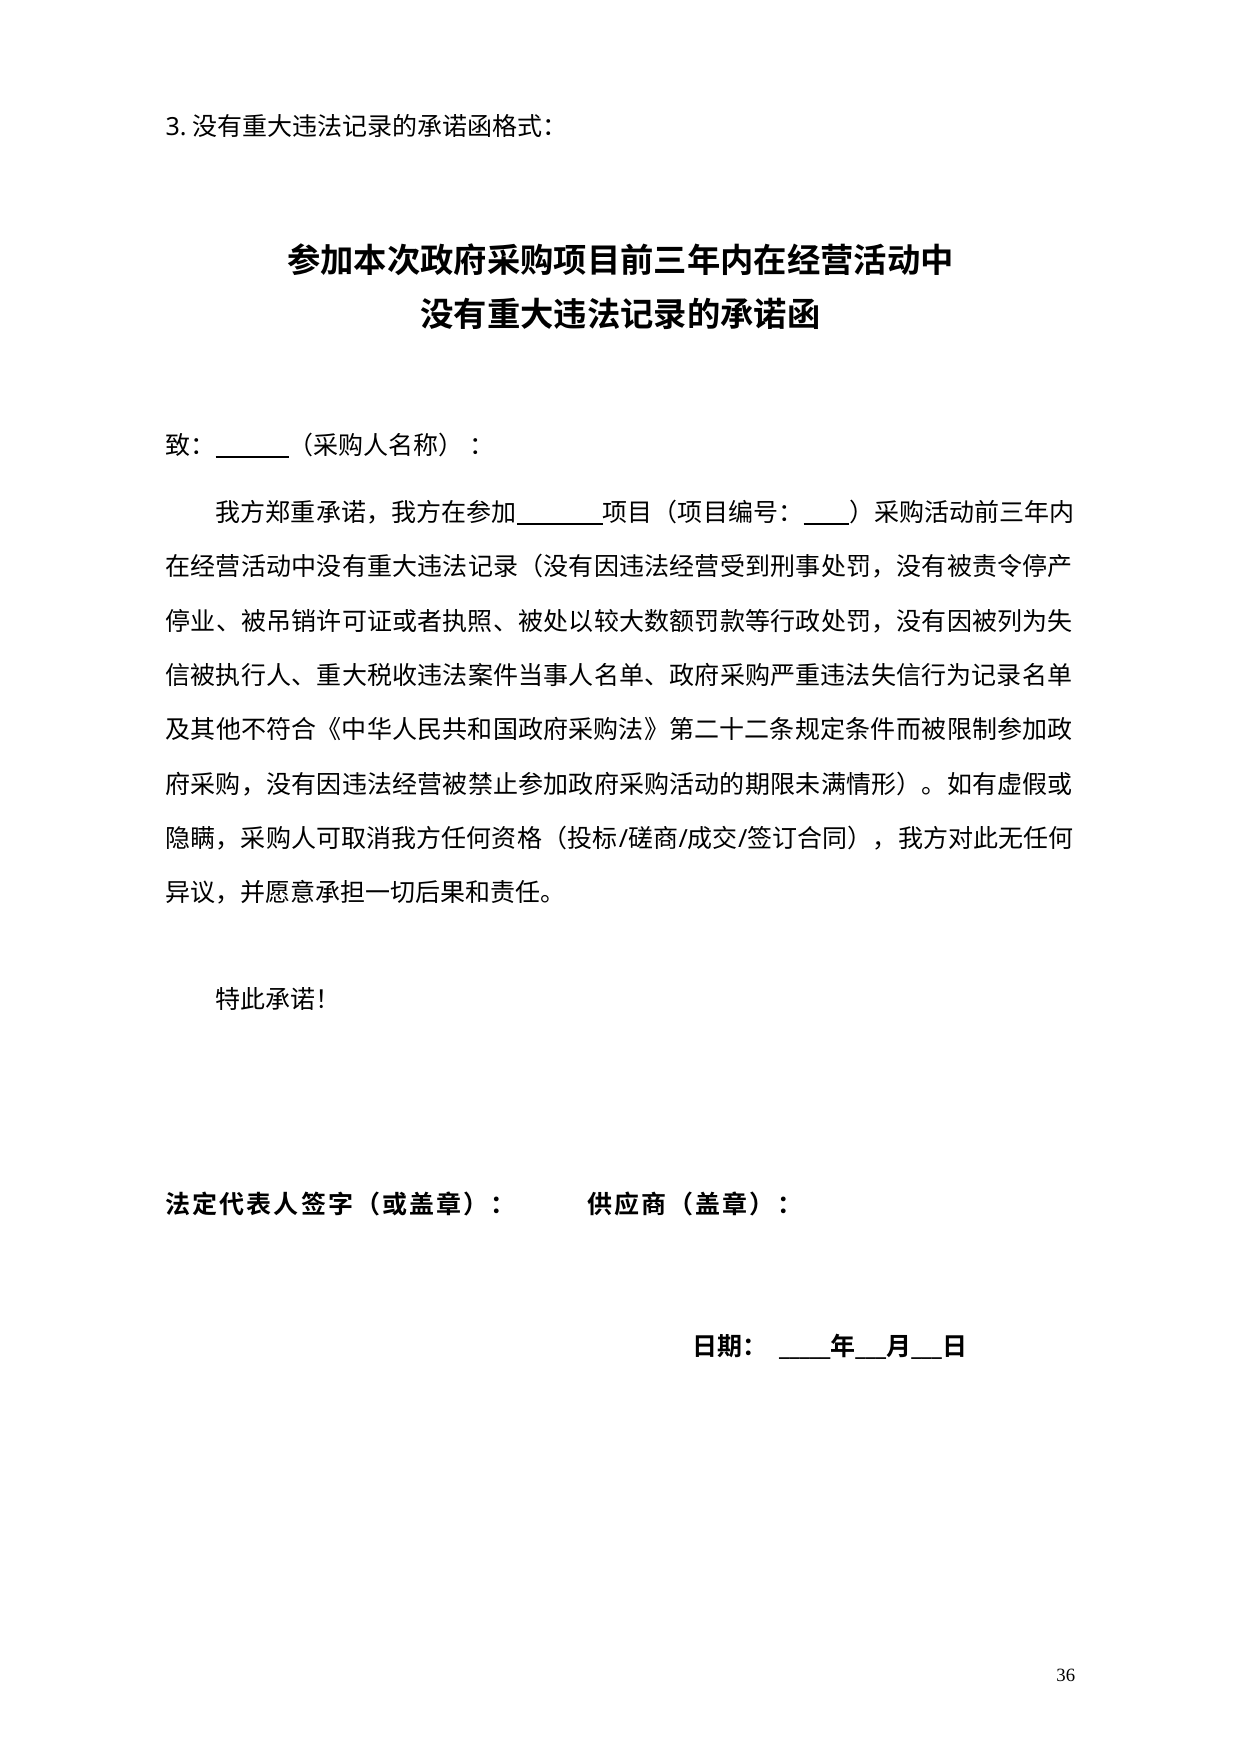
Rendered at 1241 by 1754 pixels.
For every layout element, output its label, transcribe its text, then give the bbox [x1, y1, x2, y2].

text 日期： _____年___月___日 [165, 1327, 1075, 1363]
text 特此承诺！ [165, 979, 1075, 1015]
text 3. 没有重大违法记录的承诺函格式： [165, 106, 1075, 143]
text 法定代表人签字（或盖章）： 供应商（盖章）： [165, 1185, 1075, 1221]
text 参加本次政府采购项目前三年内在经营活动中 [165, 229, 1075, 283]
text 致： （采购人名称） ： [165, 425, 1075, 462]
text 我方郑重承诺，我方在参加 项目（项目编号： ）采购活动前三年内，在经营活动中没有重大违法记录（没有因违法经营受到刑事处罚，没有被责令停产停业、被吊销许可证或者执照、被处以较大数额罚款等行政处罚，没有因被列为失信被执行人、重大税收违法案件当事人名单、政府采购严重违法失信行为记录名单及其他不符合《中华人民共和国政府采购法》第二十二条规定条件而被限制参加政府采购，没有因违法经营被禁止参加政府采购活动的期限未满情形）。如有虚假或隐瞒，采购人可取消我方任何资格（投标/磋商/成交/签订合同），我方对此无任何异议，并愿意承担一切后果和责任。 [165, 492, 1075, 909]
text 没有重大违法记录的承诺函 [165, 283, 1075, 337]
